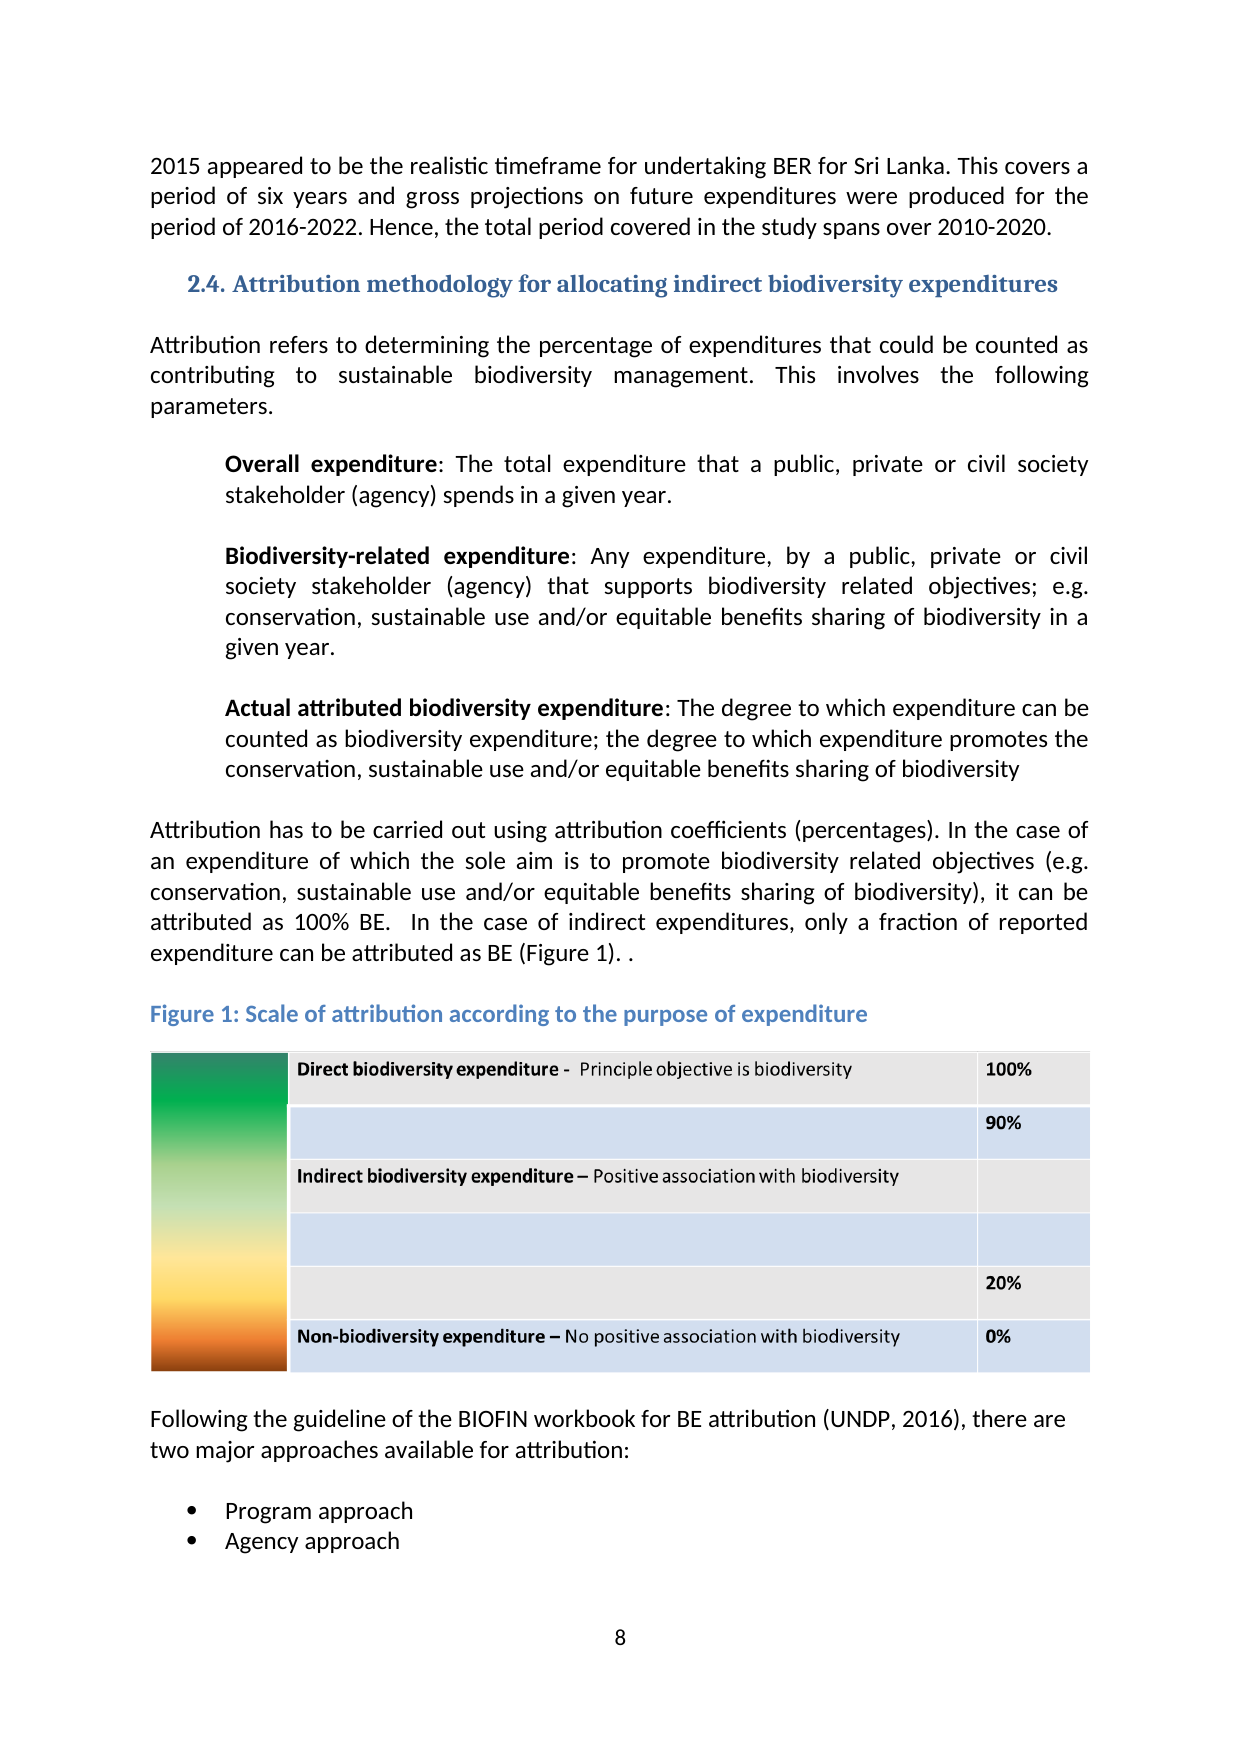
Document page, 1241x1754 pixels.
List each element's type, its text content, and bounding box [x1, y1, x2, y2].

text Biodiversity-related expenditure: Any expenditure, by a public, private or civil society stakeholder (agency) that supports biodiversity related objectives; e.g. conservation, sustainable use and/or equitable benefits sharing of biodiversity in a given year. [225, 540, 1090, 662]
text Attribution has to be carried out using attribution coefficients (percentages). In the case of an expenditure of which the sole aim is to promote biodiversity related objectives (e.g. conservation, sustainable use and/or equitable benefits sharing of biodiversity), it can be attributed as 100% BE. In the case of indirect expenditures, only a fraction of reported expenditure can be attributed as BE (Figure 1). . [150, 815, 1090, 967]
text Actual attributed biodiversity expenditure: The degree to which expenditure can be counted as biodiversity expenditure; the degree to which expenditure promotes the conservation, sustainable use and/or equitable benefits sharing of biodiversity [225, 693, 1090, 784]
text Attribution refers to determining the percentage of expenditures that could be counted as contributing to sustainable biodiversity management. This involves the following parameters. [150, 329, 1090, 420]
text Following the guideline of the BIOFIN workbook for BE attribution (UNDP, 2016), there are two major approaches available for attribution: [150, 1403, 1090, 1464]
list Program approach [187, 1495, 1090, 1525]
text Overall expenditure: The total expenditure that a public, private or civil society stakeholder (agency) spends in a given year. [225, 448, 1090, 509]
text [150, 150, 1090, 242]
text Figure 1: Scale of attribution according to the purpose of expenditure [150, 998, 1090, 1028]
picture [150, 1049, 1091, 1373]
list Agency approach [187, 1525, 1090, 1556]
subtitle Attribution methodology for allocating indirect biodiversity expenditures [187, 269, 1090, 298]
